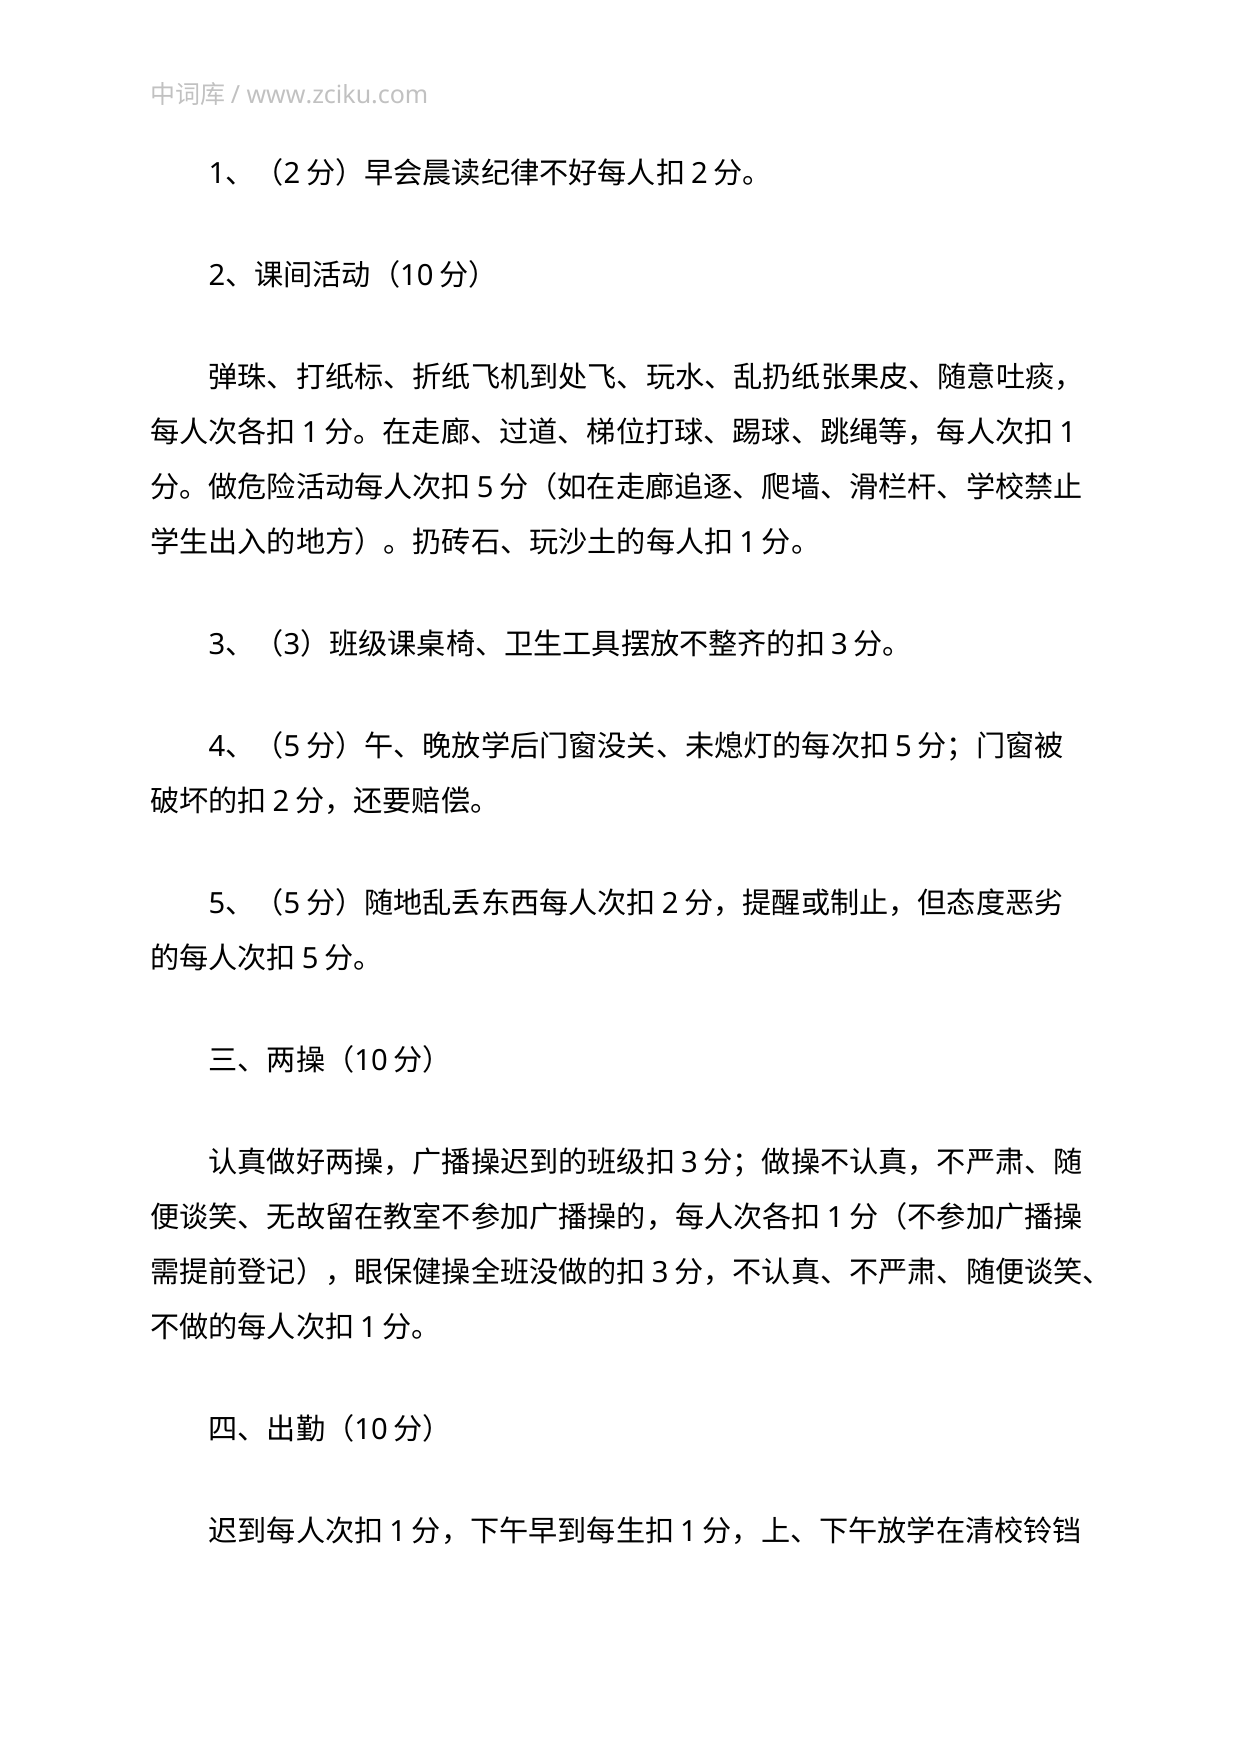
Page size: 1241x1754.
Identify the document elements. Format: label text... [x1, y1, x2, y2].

text 4、（5分）午、晚放学后门窗没关、未熄灯的每次扣5分；门窗被破坏的扣2分，还要赔偿。 [150, 723, 1090, 820]
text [150, 1508, 1090, 1550]
text 2、课间活动（10分） [150, 252, 1090, 294]
text 认真做好两操，广播操迟到的班级扣3分；做操不认真，不严肃、随便谈笑、无故留在教室不参加广播操的，每人次各扣1分（不参加广播操需提前登记），眼保健操全班没做的扣3分，不认真、不严肃、随便谈笑、不做的每人次扣1分。 [150, 1139, 1090, 1346]
text 3、（3）班级课桌椅、卫生工具摆放不整齐的扣3分。 [150, 621, 1090, 663]
text 5、（5分）随地乱丢东西每人次扣2分，提醒或制止，但态度恶劣的每人次扣5分。 [150, 880, 1090, 977]
text 弹珠、打纸标、折纸飞机到处飞、玩水、乱扔纸张果皮、随意吐痰，每人次各扣1分。在走廊、过道、梯位打球、踢球、跳绳等，每人次扣1分。做危险活动每人次扣5分（如在走廊追逐、爬墙、滑栏杆、学校禁止学生出入的地方）。扔砖石、玩沙土的每人扣1分。 [150, 354, 1090, 561]
text 1、（2分）早会晨读纪律不好每人扣2分。 [150, 150, 1090, 192]
text 三、两操（10分） [150, 1037, 1090, 1079]
text 四、出勤（10分） [150, 1406, 1090, 1448]
